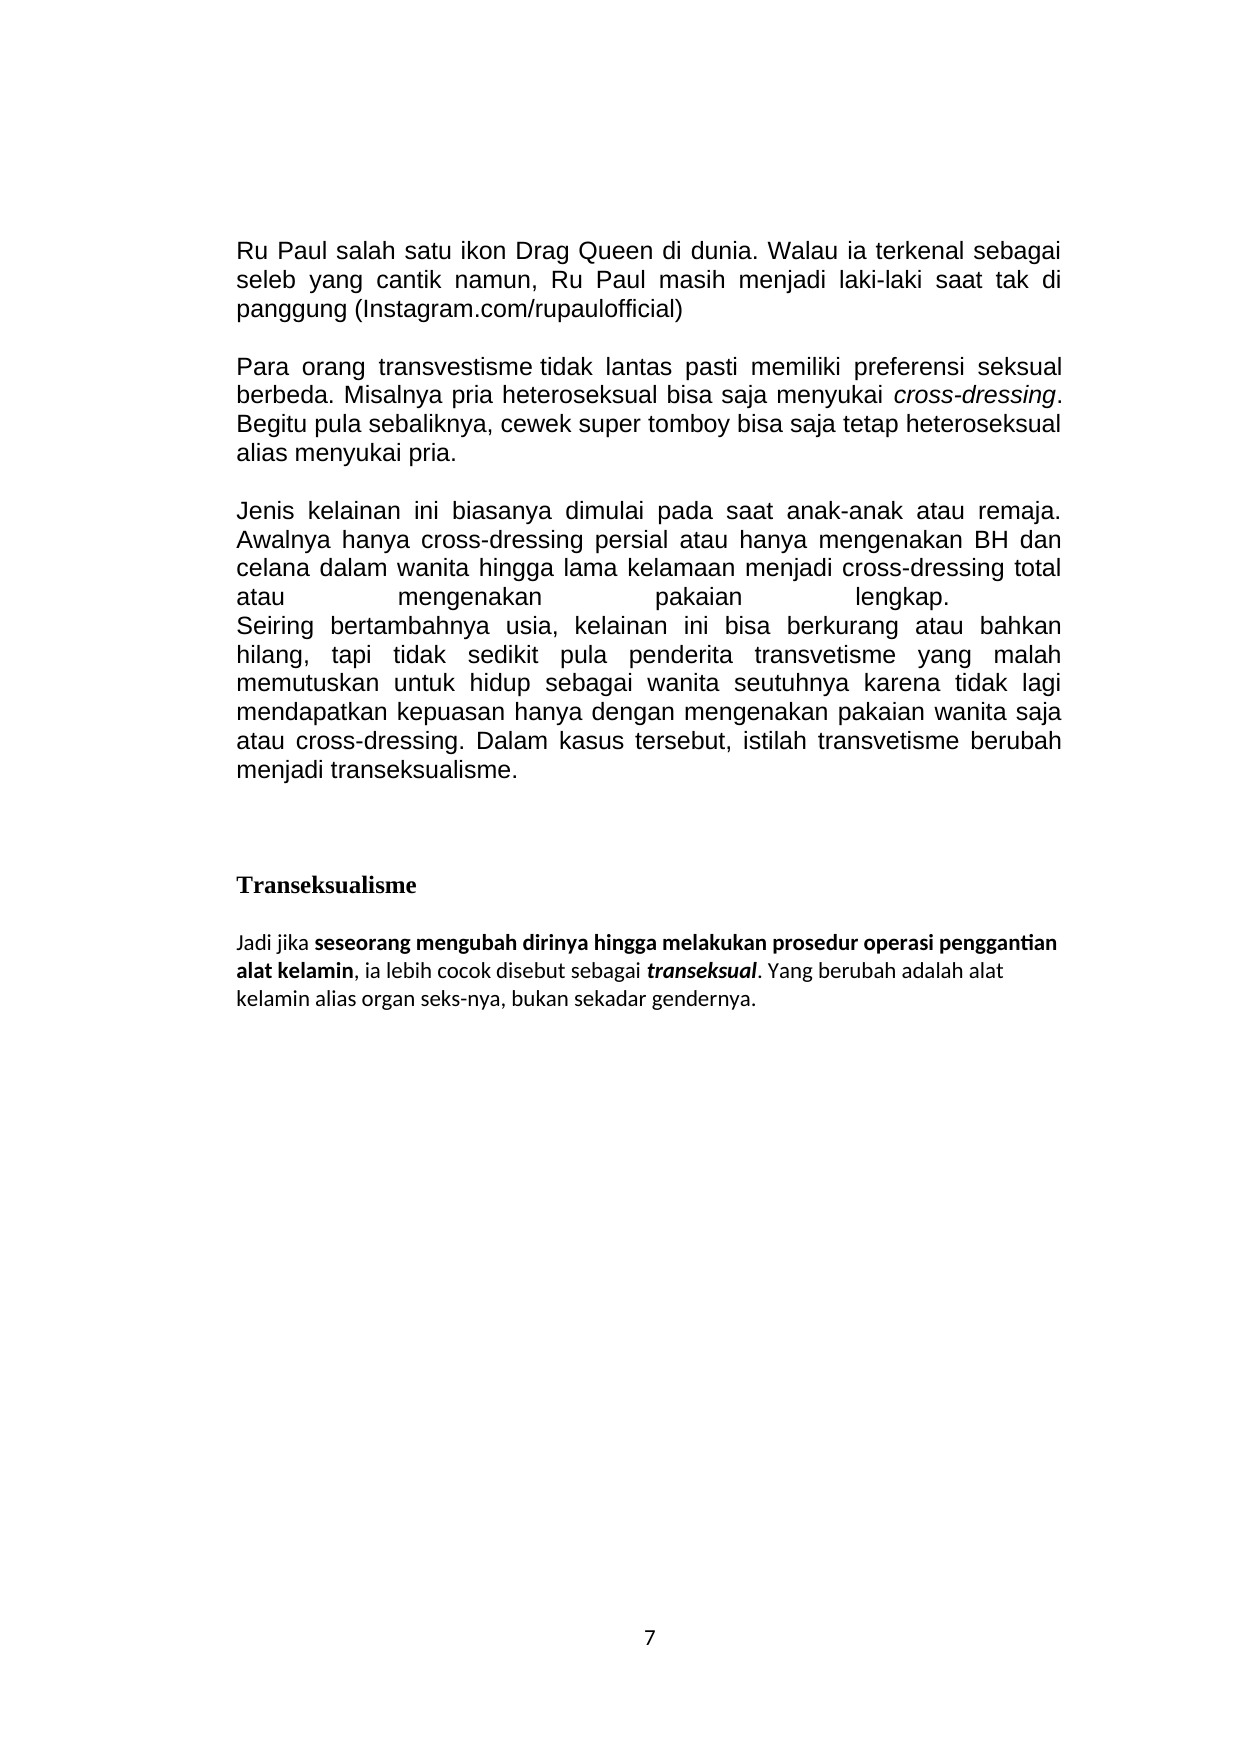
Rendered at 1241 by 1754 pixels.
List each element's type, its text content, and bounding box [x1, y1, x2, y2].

text Jadi jika seseorang mengubah dirinya hingga melakukan prosedur operasi penggantian alat kelamin, ia lebih cocok disebut sebagai transeksual. Yang berubah adalah alat kelamin alias organ seks-nya, bukan sekadar gendernya. [236, 928, 1063, 1012]
text Para orang transvestisme tidak lantas pasti memiliki preferensi seksual berbeda. Misalnya pria heteroseksual bisa saja menyukai cross-dressing. Begitu pula sebaliknya, cewek super tomboy bisa saja tetap heteroseksual alias menyukai pria. [236, 352, 1063, 467]
text Transeksualisme [236, 870, 1063, 899]
text Ru Paul salah satu ikon Drag Queen di dunia. Walau ia terkenal sebagai seleb yang cantik namun, Ru Paul masih menjadi laki-laki saat tak di panggung (Instagram.com/rupaulofficial) [236, 236, 1063, 322]
text Jenis kelainan ini biasanya dimulai pada saat anak-anak atau remaja. Awalnya hanya cross-dressing persial atau hanya mengenakan BH dan celana dalam wanita hingga lama kelamaan menjadi cross-dressing total atau mengenakan pakaian lengkap. Seiring bertambahnya usia, kelainan ini bisa berkurang atau bahkan hilang, tapi tidak sedikit pula penderita transvetisme yang malah memutuskan untuk hidup sebagai wanita seutuhnya karena tidak lagi mendapatkan kepuasan hanya dengan mengenakan pakaian wanita saja atau cross-dressing. Dalam kasus tersebut, istilah transvetisme berubah menjadi transeksualisme. [236, 496, 1063, 783]
